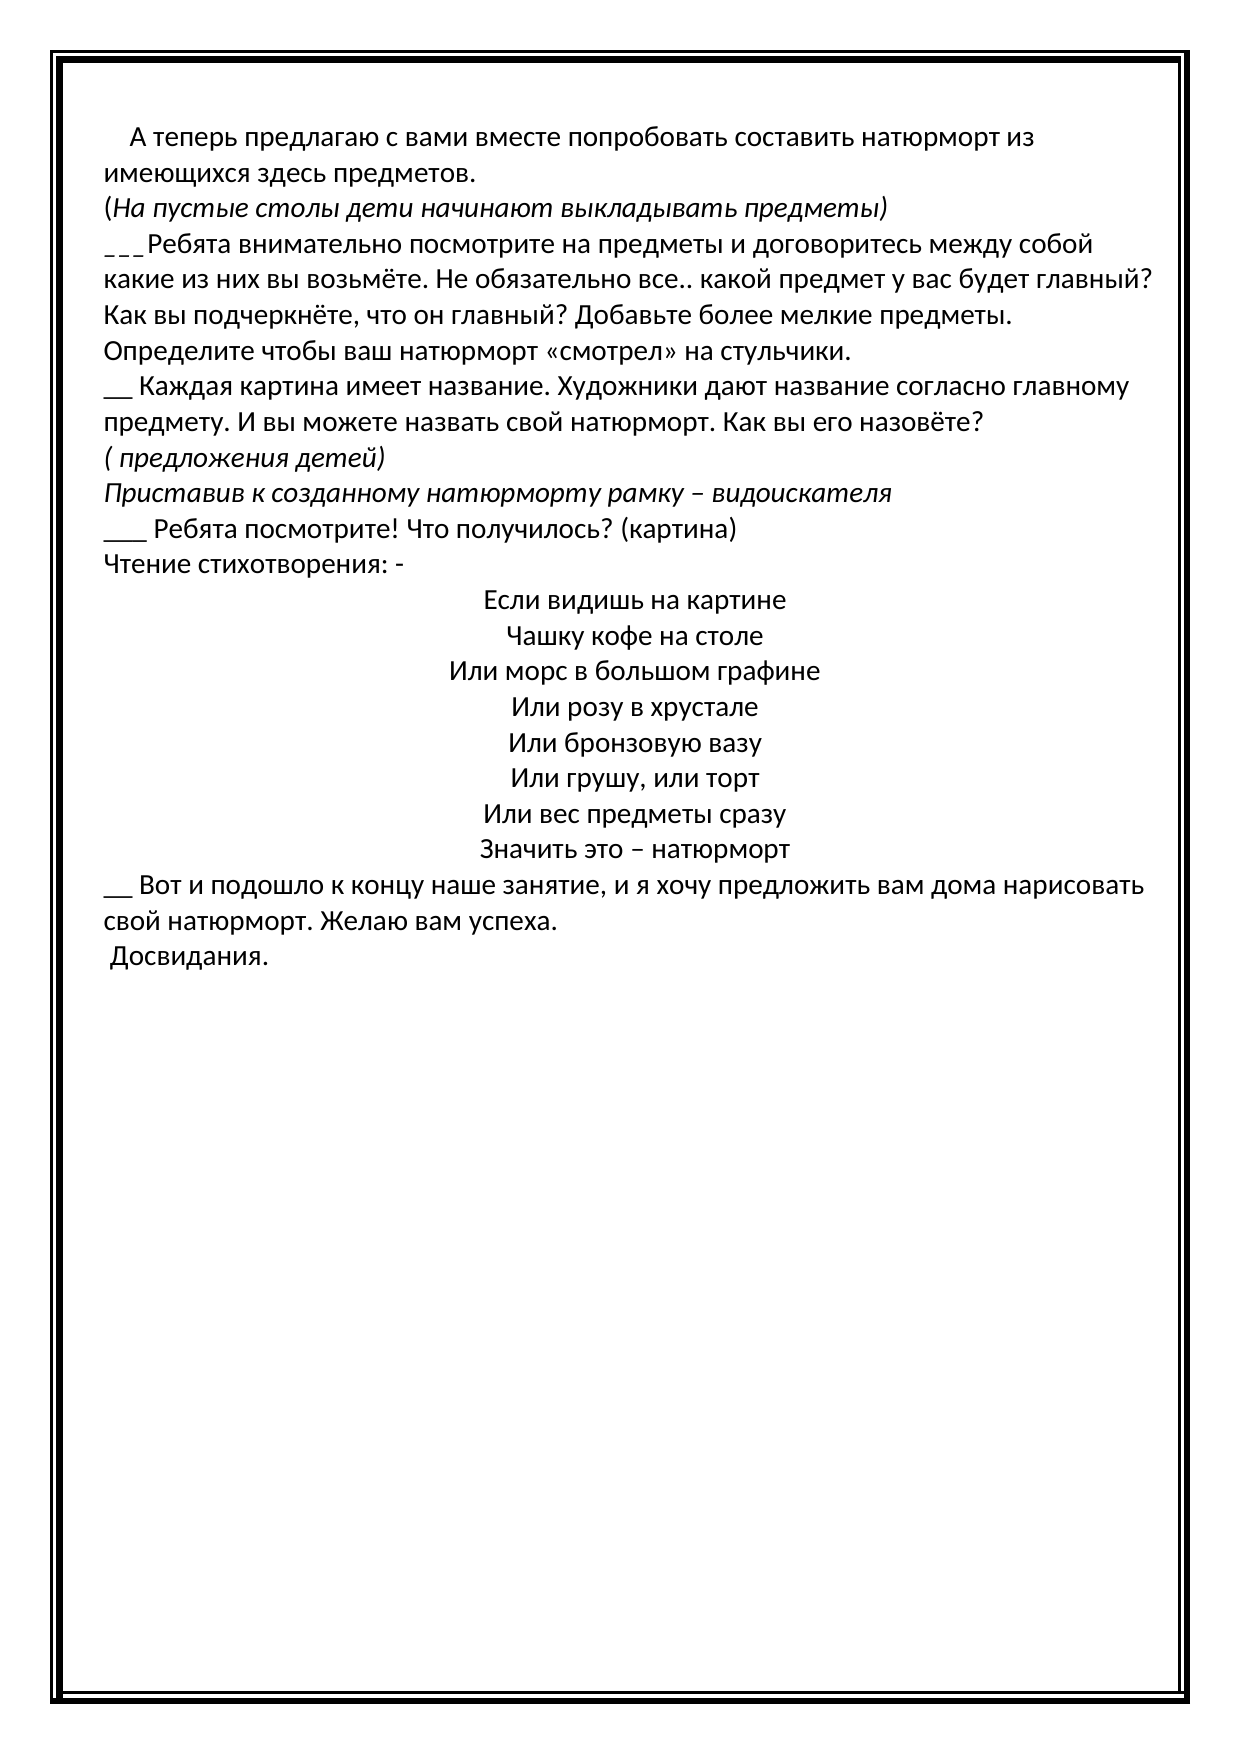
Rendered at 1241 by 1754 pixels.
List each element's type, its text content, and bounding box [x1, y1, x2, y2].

text А теперь предлагаю с вами вместе попробовать составить натюрморт из имеющихся здесь предметов. [103, 118, 1166, 189]
text __ Каждая картина имеет название. Художники дают название согласно главному предмету. И вы можете назвать свой натюрморт. Как вы его назовёте? [103, 367, 1166, 439]
text Досвидания. [103, 937, 1166, 973]
text Если видишь на картине [103, 581, 1166, 617]
text ( предложения детей) [103, 439, 1166, 474]
text Или морс в большом графине [103, 652, 1166, 688]
text ___ Ребята посмотрите! Что получилось? (картина) [103, 510, 1166, 546]
text Или бронзовую вазу [103, 724, 1166, 759]
text Или вес предметы сразу [103, 795, 1166, 831]
text Чашку кофе на столе [103, 617, 1166, 652]
text __ Вот и подошло к концу наше занятие, и я хочу предложить вам дома нарисовать свой натюрморт. Желаю вам успеха. [103, 866, 1166, 937]
text (На пустые столы дети начинают выкладывать предметы) [103, 189, 1166, 225]
text Или розу в хрустале [103, 688, 1166, 724]
text Или грушу, или торт [103, 759, 1166, 795]
text Значить это – натюрморт [103, 831, 1166, 866]
text Приставив к созданному натюрморту рамку – видоискателя [103, 474, 1166, 510]
text ___Ребята внимательно посмотрите на предметы и договоритесь между собой какие из них вы возьмёте. Не обязательно все.. какой предмет у вас будет главный? Как вы подчеркнёте, что он главный? Добавьте более мелкие предметы. Определите чтобы ваш натюрморт «смотрел» на стульчики. [103, 225, 1166, 367]
text Чтение стихотворения: - [103, 546, 1166, 581]
